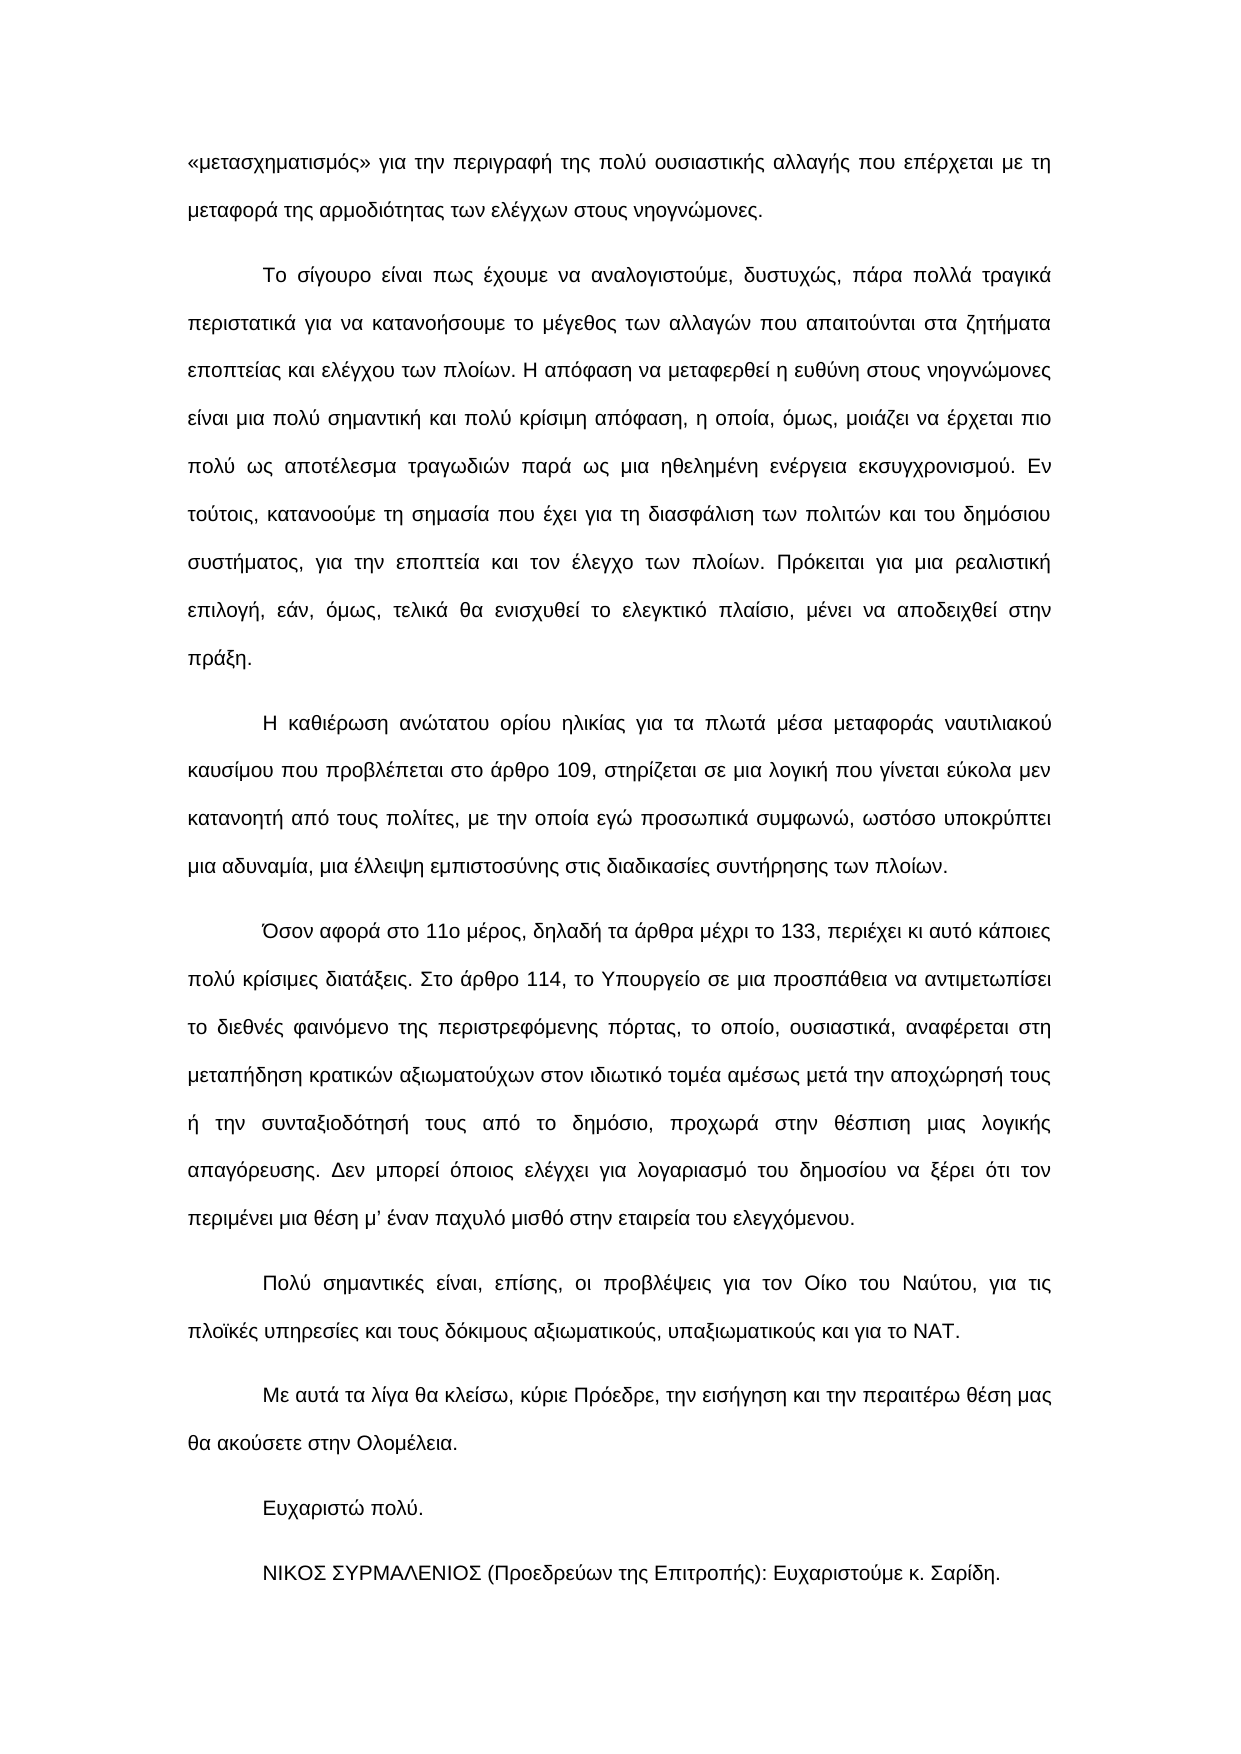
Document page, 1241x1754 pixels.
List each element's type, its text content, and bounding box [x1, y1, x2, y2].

text Όσον αφορά στο 11ο μέρος, δηλαδή τα άρθρα μέχρι το 133, περιέχει κι αυτό κάποιες πολύ κρίσιμες διατάξεις. Στο άρθρο 114, το Υπουργείο σε μια προσπάθεια να αντιμετωπίσει το διεθνές φαινόμενο της περιστρεφόμενης πόρτας, το οποίο, ουσιαστικά, αναφέρεται στη μεταπήδηση κρατικών αξιωματούχων στον ιδιωτικό τομέα αμέσως μετά την αποχώρησή τους ή την συνταξιοδότησή τους από το δημόσιο, προχωρά στην θέσπιση μιας λογικής απαγόρευσης. Δεν μπορεί όποιος ελέγχει για λογαριασμό του δημοσίου να ξέρει ότι τον περιμένει μια θέση μ’ έναν παχυλό μισθό στην εταιρεία του ελεγχόμενου. [187, 919, 1053, 1230]
text Ευχαριστώ πολύ. [187, 1496, 1053, 1520]
text ΝΙΚΟΣ ΣΥΡΜΑΛΕΝΙΟΣ (Προεδρεύων της Επιτροπής): Ευχαριστούμε κ. Σαρίδη. [187, 1560, 1053, 1584]
text Η καθιέρωση ανώτατου ορίου ηλικίας για τα πλωτά μέσα μεταφοράς ναυτιλιακού καυσίμου που προβλέπεται στο άρθρο 109, στηρίζεται σε μια λογική που γίνεται εύκολα μεν κατανοητή από τους πολίτες, με την οποία εγώ προσωπικά συμφωνώ, ωστόσο υποκρύπτει μια αδυναμία, μια έλλειψη εμπιστοσύνης στις διαδικασίες συντήρησης των πλοίων. [187, 710, 1053, 878]
text Πολύ σημαντικές είναι, επίσης, οι προβλέψεις για τον Οίκο του Ναύτου, για τις πλοϊκές υπηρεσίες και τους δόκιμους αξιωματικούς, υπαξιωματικούς και για το ΝΑΤ. [187, 1271, 1053, 1343]
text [187, 150, 1053, 222]
text Με αυτά τα λίγα θα κλείσω, κύριε Πρόεδρε, την εισήγηση και την περαιτέρω θέση μας θα ακούσετε στην Ολομέλεια. [187, 1383, 1053, 1455]
text Το σίγουρο είναι πως έχουμε να αναλογιστούμε, δυστυχώς, πάρα πολλά τραγικά περιστατικά για να κατανοήσουμε το μέγεθος των αλλαγών που απαιτούνται στα ζητήματα εποπτείας και ελέγχου των πλοίων. Η απόφαση να μεταφερθεί η ευθύνη στους νηογνώμονες είναι μια πολύ σημαντική και πολύ κρίσιμη απόφαση, η οποία, όμως, μοιάζει να έρχεται πιο πολύ ως αποτέλεσμα τραγωδιών παρά ως μια ηθελημένη ενέργεια εκσυγχρονισμού. Εν τούτοις, κατανοούμε τη σημασία που έχει για τη διασφάλιση των πολιτών και του δημόσιου συστήματος, για την εποπτεία και τον έλεγχο των πλοίων. Πρόκειται για μια ρεαλιστική επιλογή, εάν, όμως, τελικά θα ενισχυθεί το ελεγκτικό πλαίσιο, μένει να αποδειχθεί στην πράξη. [187, 262, 1053, 670]
